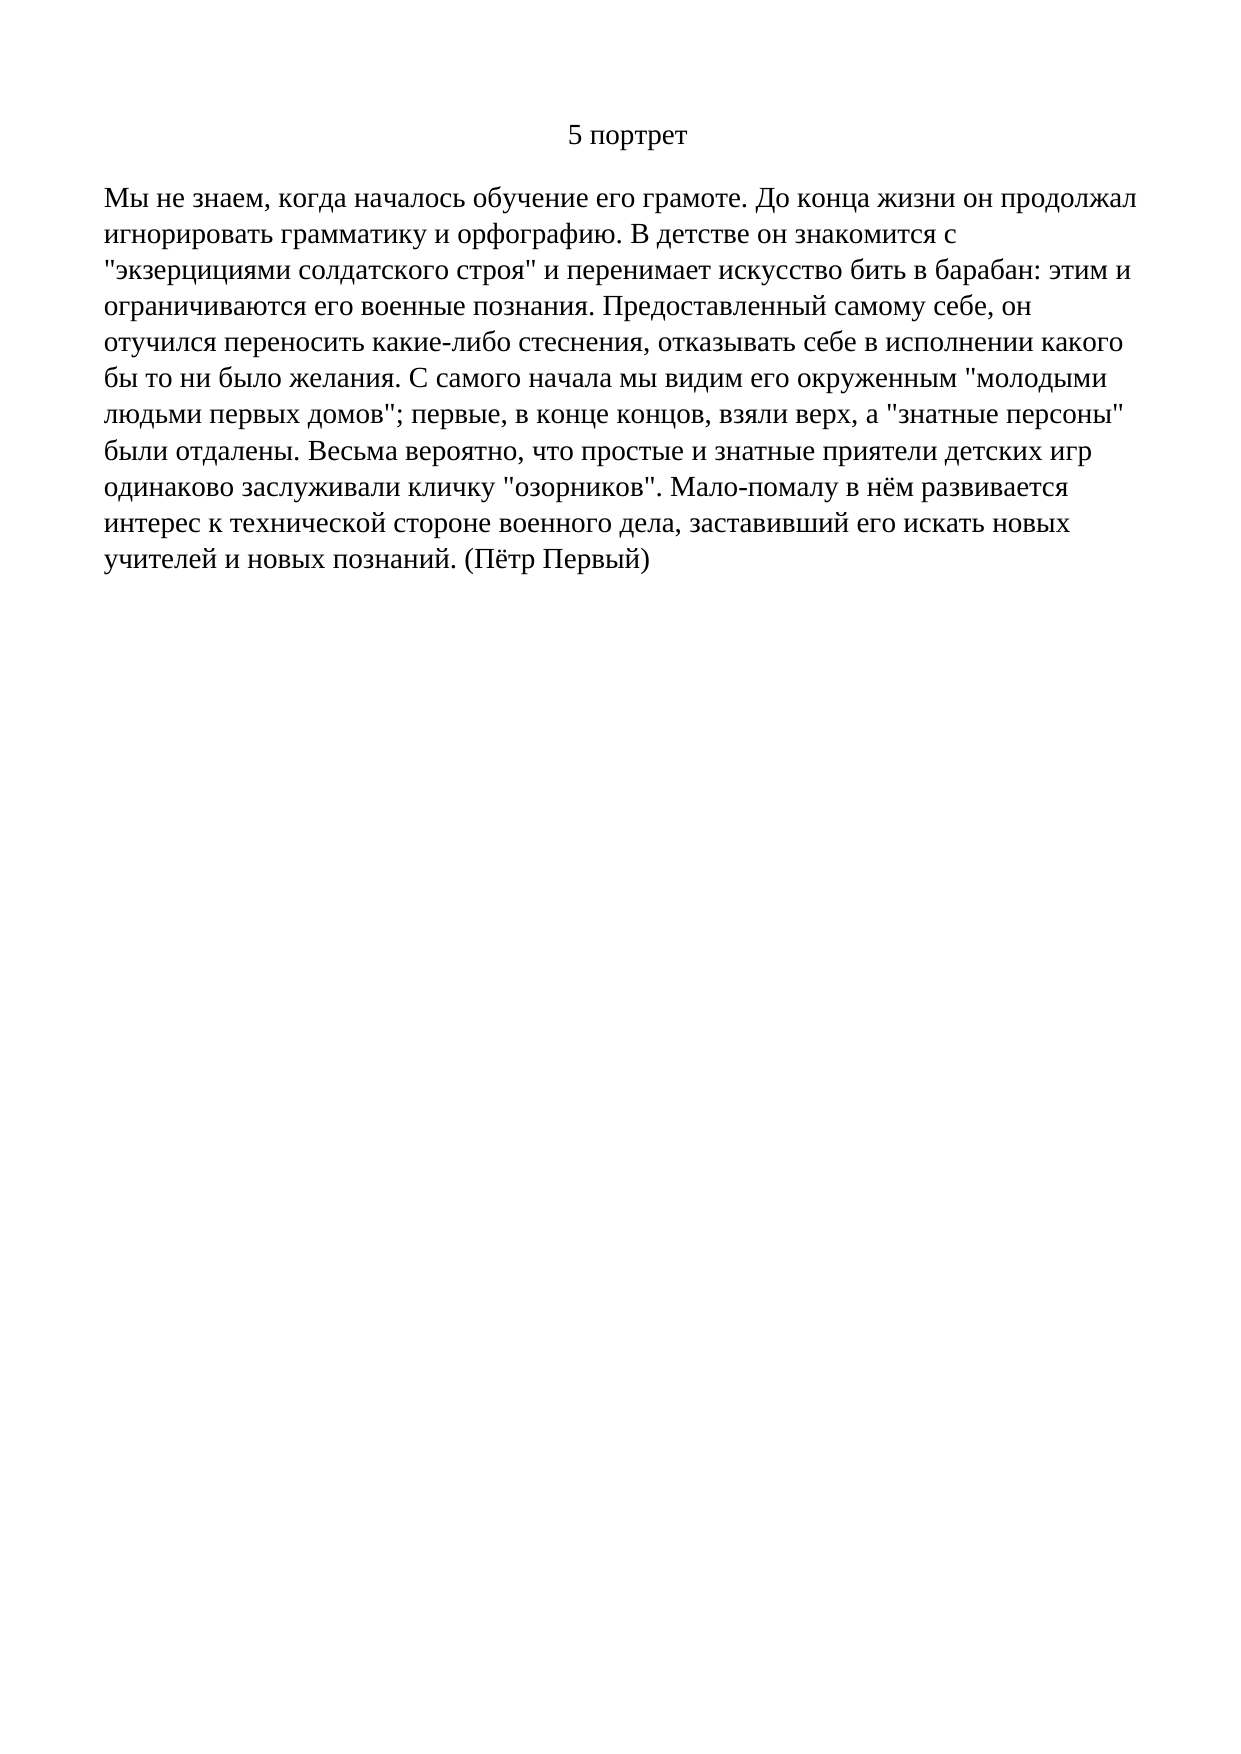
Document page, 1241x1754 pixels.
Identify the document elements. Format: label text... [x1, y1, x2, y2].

text 5 портрет [103, 117, 1152, 151]
subtitle Мы не знаем, когда началось обучение его грамоте. До конца жизни он продолжал игнорировать грамматику и орфографию. В детстве он знакомится с "экзерцициями солдатского строя" и перенимает искусство бить в барабан: этим и ограничиваются его военные познания. Предоставленный самому себе, он отучился переносить какие-либо стеснения, отказывать себе в исполнении какого бы то ни было желания. С самого начала мы видим его окруженным "молодыми людьми первых домов"; первые, в конце концов, взяли верх, а "знатные персоны" были отдалены. Весьма вероятно, что простые и знатные приятели детских игр одинаково заслуживали кличку "озорников". Мало-помалу в нём развивается интерес к технической стороне военного дела, заставивший его искать новых учителей и новых познаний. (Пётр Первый) [103, 180, 1152, 575]
